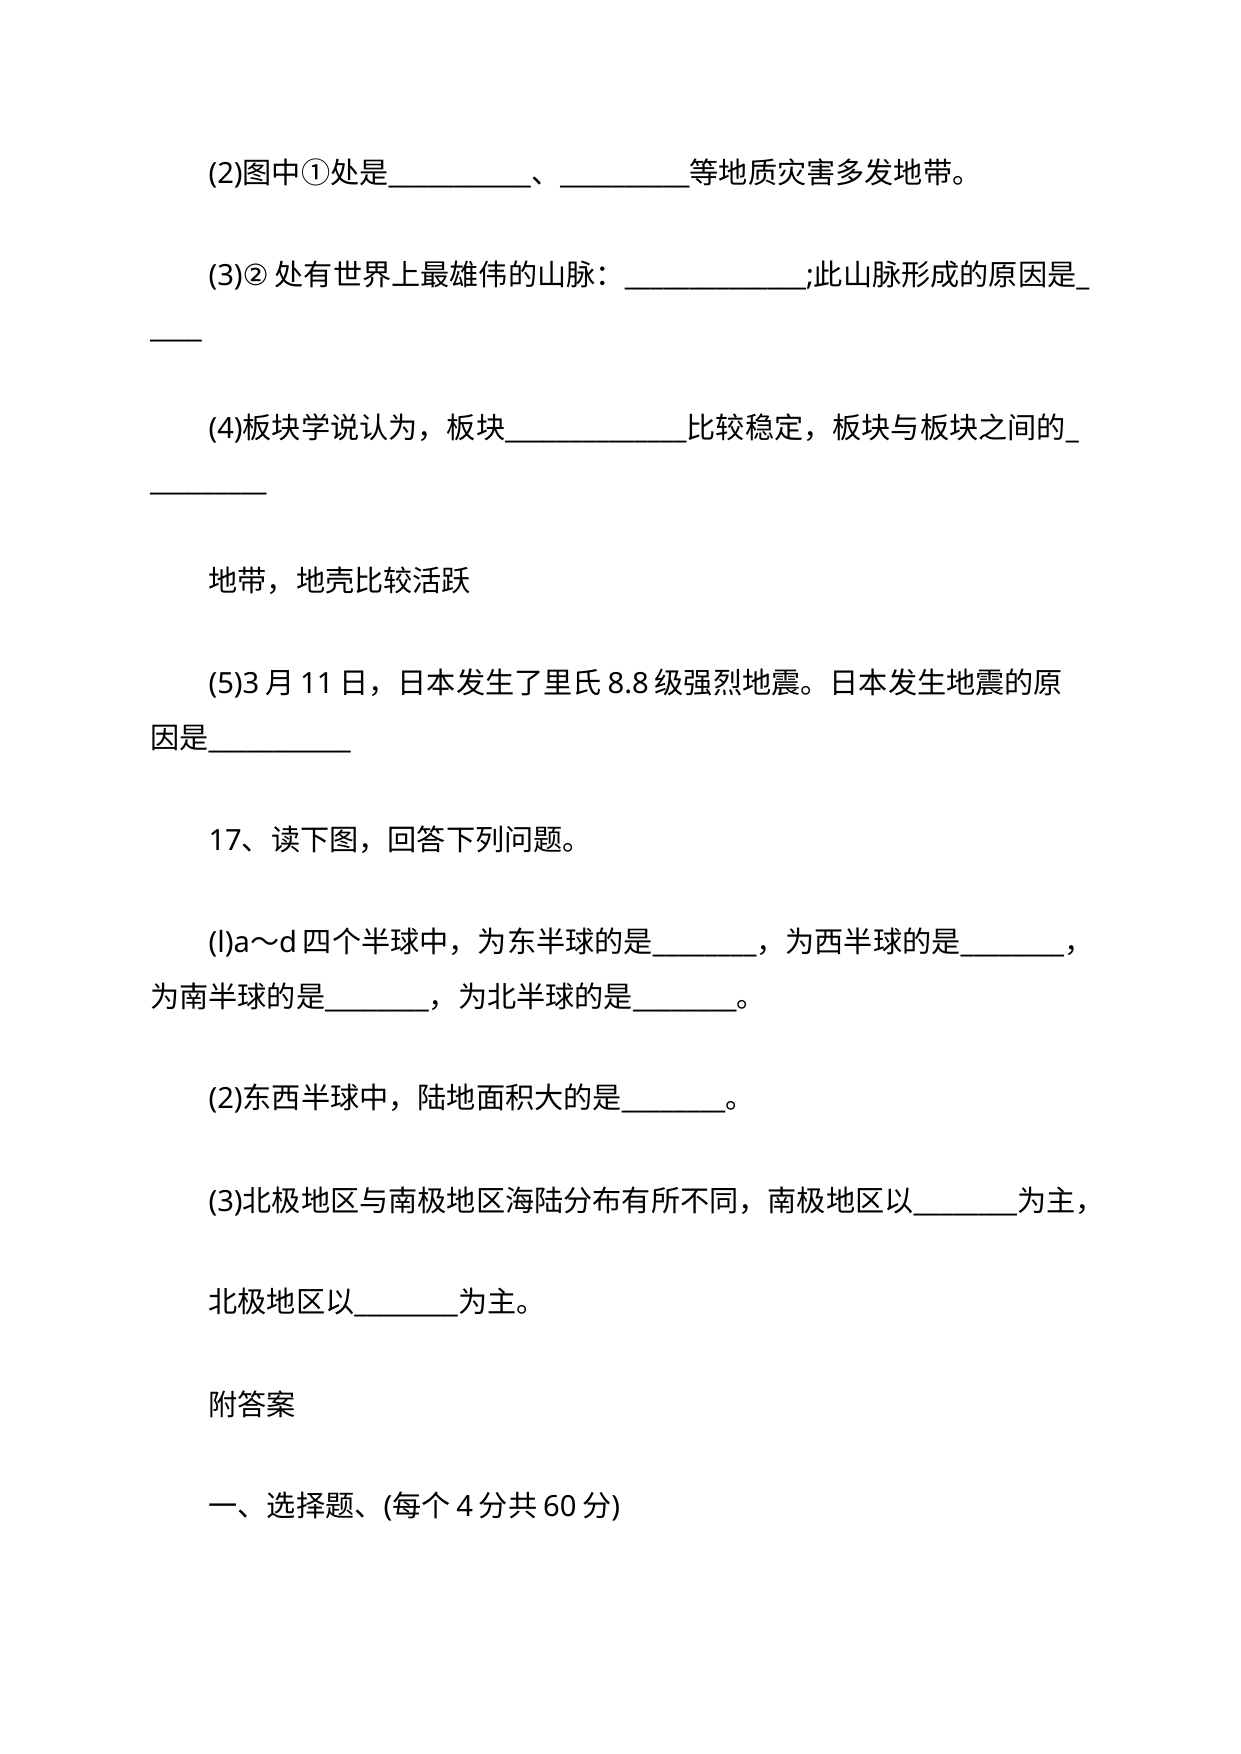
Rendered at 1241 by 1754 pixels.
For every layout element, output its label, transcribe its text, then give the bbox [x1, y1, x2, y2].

text 一、选择题、(每个4分共60分) [150, 1483, 1090, 1525]
text (4)板块学说认为，板块______________比较稳定，板块与板块之间的__________ [150, 405, 1090, 499]
text (l)a～d四个半球中，为东半球的是________，为西半球的是________，为南半球的是________，为北半球的是________。 [150, 918, 1090, 1016]
text 17、读下图，回答下列问题。 [150, 816, 1090, 858]
text (2)东西半球中，陆地面积大的是________。 [150, 1075, 1090, 1117]
text (3)②处有世界上最雄伟的山脉：______________;此山脉形成的原因是_____ [150, 252, 1090, 346]
text (3)北极地区与南极地区海陆分布有所不同，南极地区以________为主， [150, 1177, 1090, 1219]
text (5)3月11日，日本发生了里氏8.8级强烈地震。日本发生地震的原因是___________ [150, 659, 1090, 757]
text 附答案 [150, 1381, 1090, 1423]
text 北极地区以________为主。 [150, 1279, 1090, 1321]
text (2)图中①处是___________、__________等地质灾害多发地带。 [150, 150, 1090, 192]
text 地带，地壳比较活跃 [150, 557, 1090, 600]
